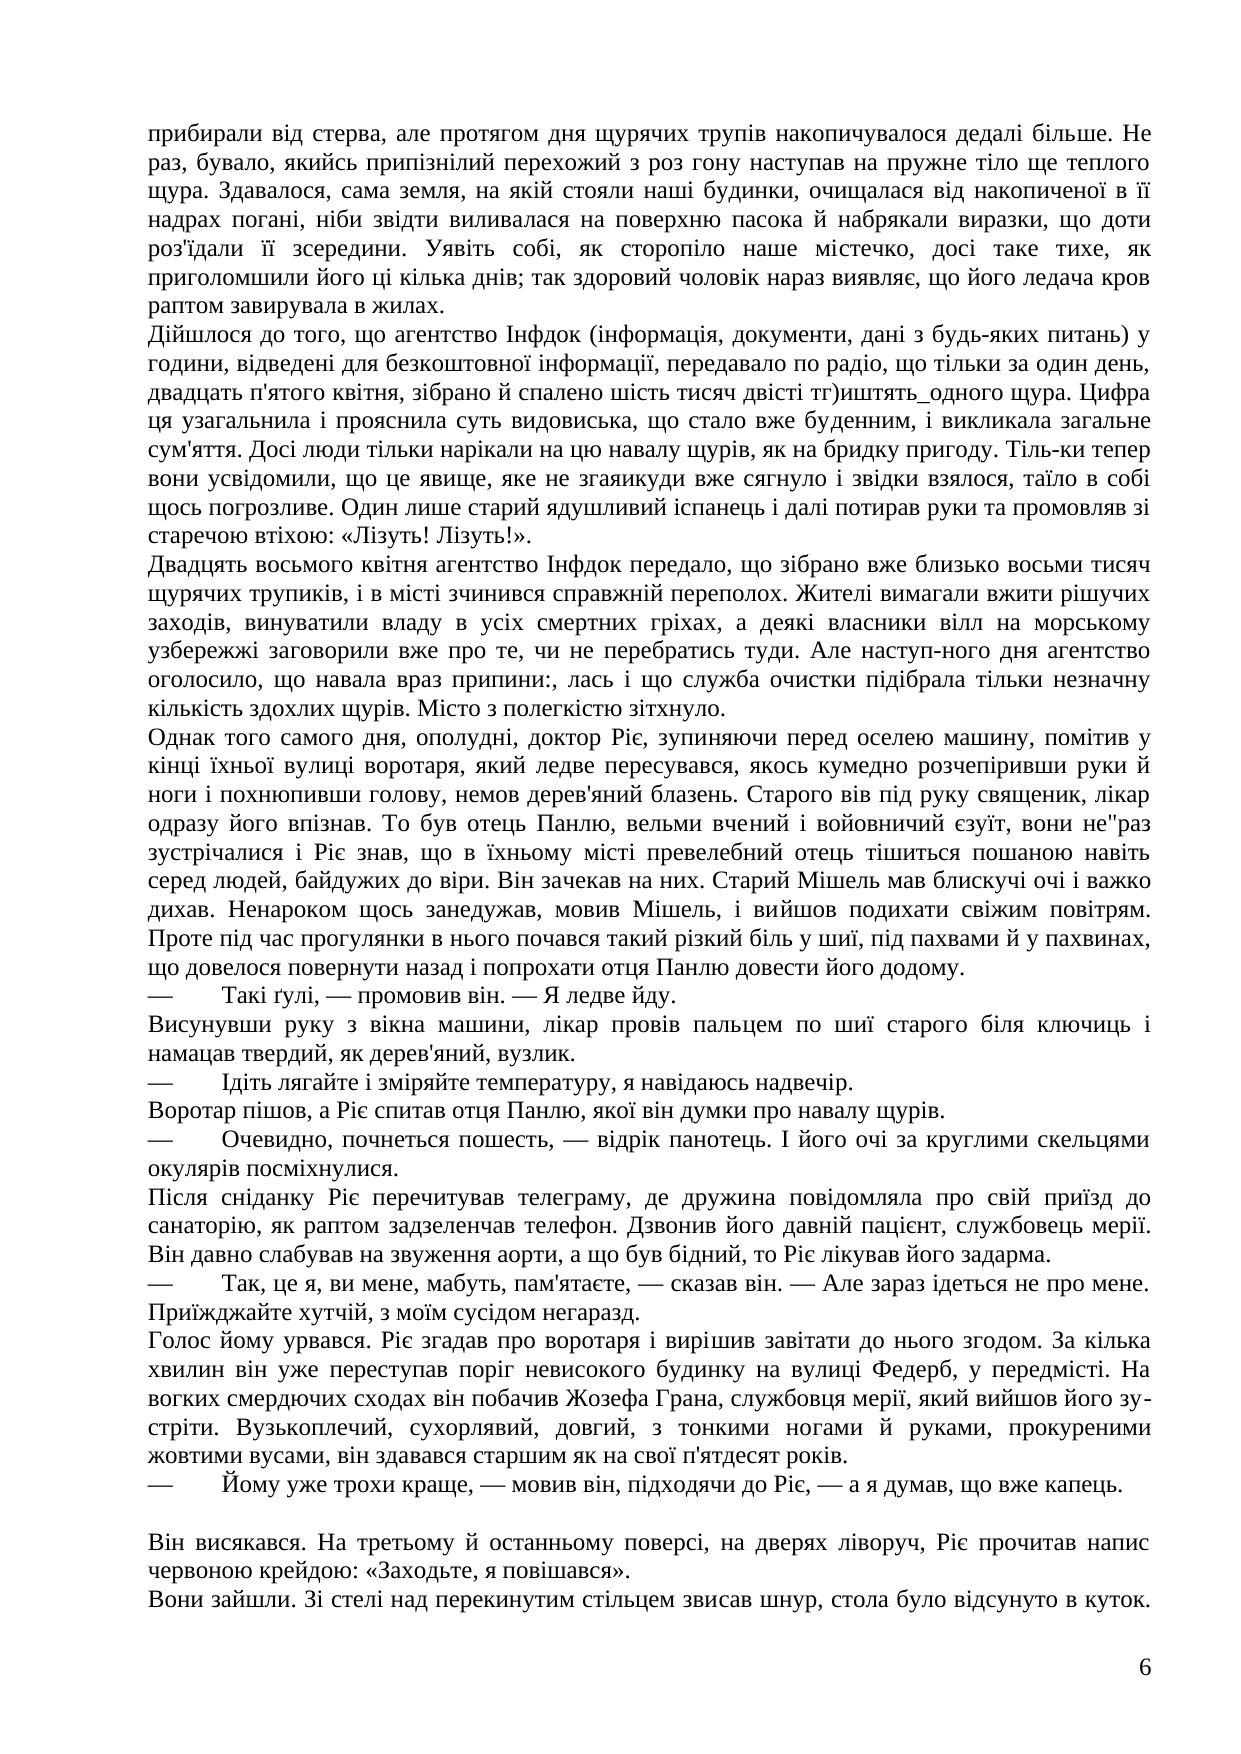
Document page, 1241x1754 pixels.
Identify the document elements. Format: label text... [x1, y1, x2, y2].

text Він висякався. На третьому й останньому поверсі, на дверях ліворуч, Ріє прочитав напис червоною крейдою: «Заходьте, я повішався». [148, 1527, 1152, 1584]
text Після сніданку Ріє перечитував телеграму, де дружина повідомляла про свій приїзд до санаторію, як раптом задзеленчав телефон. Дзвонив його давній пацієнт, службовець мерії. Він давно слабував на звуження аорти, а що був бідний, то Ріє лікував його задарма. [148, 1182, 1152, 1268]
text Дійшлося до того, що агентство Інфдок (інформація, документи, дані з будь-яких питань) у години, відведені для безкоштовної інформації, передавало по радіо, що тільки за один день, двадцать п'ятого квітня, зібрано й спалено шість тисяч двісті тг)иштять_одного щура. Цифра ця узагальнила і прояснила суть видовиська, що стало вже буденним, і викликала загальне сум'яття. Досі люди тільки нарікали на цю навалу щурів, як на бридку пригоду. Тіль-ки тепер вони усвідомили, що це явище, яке не згаяикуди вже сягнуло і звідки взялося, таїло в собі щось погрозливе. Один лише старий ядушливий іспанець і далі потирав руки та промовляв зі старечою втіхою: «Лізуть! Лізуть!». [148, 319, 1152, 549]
text Однак того самого дня, ополудні, доктор Ріє, зупиняючи перед оселею машину, помітив у кінці їхньої вулиці воротаря, який ледве пересувався, якось кумедно розчепіривши руки й ноги і похнюпивши голову, немов дерев'яний блазень. Старого вів під руку священик, лікар одразу його впізнав. То був отець Панлю, вельми вчений і войовничий єзуїт, вони не"раз зустрічалися і Ріє знав, що в їхньому місті превелебний отець тішиться пошаною навіть серед людей, байдужих до віри. Він зачекав на них. Старий Мішель мав блискучі очі і важко дихав. Ненароком щось занедужав, мовив Мішель, і вийшов подихати свіжим повітрям. Проте під час прогулянки в нього почався такий різкий біль у шиї, під пахвами й у пахвинах, що довелося повернути назад і попрохати отця Панлю довести його додому. [148, 722, 1152, 981]
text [148, 118, 1152, 319]
text — Так, це я, ви мене, мабуть, пам'ятаєте, — сказав він. — Але зараз ідеться не про мене. Приїжджайте хутчій, з моїм сусідом негаразд. [148, 1268, 1152, 1326]
text Голос йому урвався. Ріє згадав про воротаря і вирішив завітати до нього згодом. За кілька хвилин він уже переступав поріг невисокого будинку на вулиці Федерб, у передмісті. На вогких смердючих сходах він побачив Жозефа Грана, службовця мерії, який вийшов його зустріти. Вузькоплечий, сухорлявий, довгий, з тонкими ногами й руками, прокуреними жовтими вусами, він здавався старшим як на свої п'ятдесят років. [148, 1326, 1152, 1469]
text — Очевидно, почнеться пошесть, — відрік панотець. І його очі за круглими скельцями окулярів посміхнулися. [148, 1124, 1152, 1182]
text — Такі ґулі, — промовив він. — Я ледве йду. [148, 981, 1152, 1009]
text — Йому уже трохи краще, — мовив він, підходячи до Ріє, — а я думав, що вже капець. [148, 1469, 1152, 1498]
text Воротар пішов, а Ріє спитав отця Панлю, якої він думки про навалу щурів. [148, 1096, 1152, 1124]
text — Ідіть лягайте і зміряйте температуру, я навідаюсь надвечір. [148, 1067, 1152, 1096]
text Висунувши руку з вікна машини, лікар провів пальцем по шиї старого біля ключиць і намацав твердий, як дерев'яний, вузлик. [148, 1009, 1152, 1067]
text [148, 1584, 1152, 1613]
text Двадцять восьмого квітня агентство Інфдок передало, що зібрано вже близько восьми тисяч щурячих трупиків, і в місті зчинився справжній переполох. Жителі вимагали вжити рішучих заходів, винуватили владу в усіх смертних гріхах, а деякі власники вілл на морському узбережжі заговорили вже про те, чи не перебратись туди. Але наступ-ного дня агентство оголосило, що навала враз припини:, лась і що служба очистки підібрала тільки незначну кількість здохлих щурів. Місто з полегкістю зітхнуло. [148, 549, 1152, 722]
